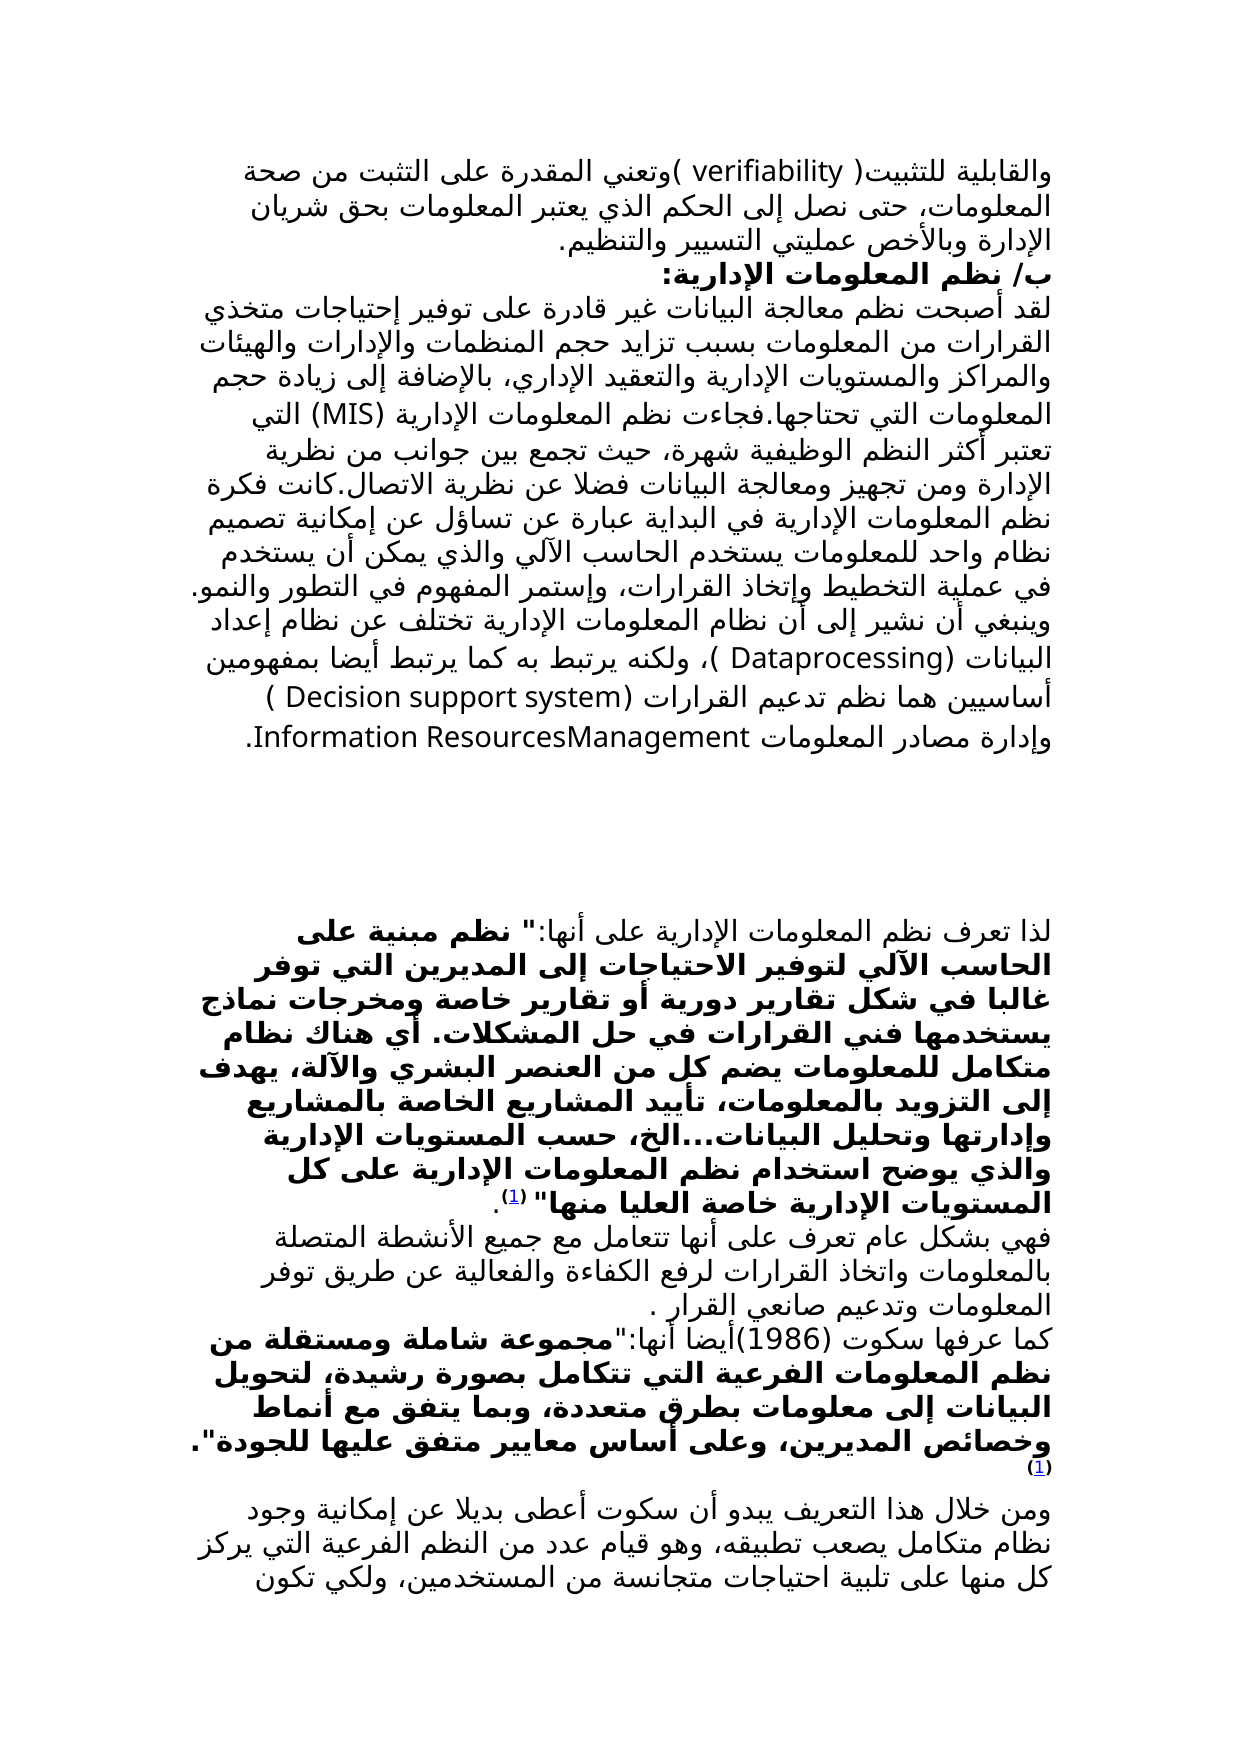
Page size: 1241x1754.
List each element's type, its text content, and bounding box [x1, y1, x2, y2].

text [187, 1492, 1053, 1594]
text لذا تعرف نظم المعلومات الإدارية على أنها:" نظم مبنية على الحاسب الآلي لتوفير الاحتياجات إلى المديرين التي توفر غالبا في شكل تقارير دورية أو تقارير خاصة ومخرجات نماذج يستخدمها فني القرارات في حل المشكلات. أي هناك نظام متكامل للمعلومات يضم كل من العنصر البشري والآلة، يهدف إلى التزويد بالمعلومات، تأييد المشاريع الخاصة بالمشاريع وإدارتها وتحليل البيانات...الخ، حسب المستويات الإدارية والذي يوضح استخدام نظم المعلومات الإدارية على كل المستويات الإدارية خاصة العليا منها" (1). [187, 915, 1053, 1220]
text فهي بشكل عام تعرف على أنها تتعامل مع جميع الأنشطة المتصلة بالمعلومات واتخاذ القرارات لرفع الكفاءة والفعالية عن طريق توفر المعلومات وتدعيم صانعي القرار . [187, 1220, 1053, 1322]
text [187, 150, 1053, 258]
text كما عرفها سكوت (1986)أيضا أنها:"مجموعة شاملة ومستقلة من نظم المعلومات الفرعية التي تتكامل بصورة رشيدة، لتحويل البيانات إلى معلومات بطرق متعددة، وبما يتفق مع أنماط وخصائص المديرين، وعلى أساس معايير متفق عليها للجودة". (1) [187, 1322, 1053, 1492]
text ب/ نظم المعلومات الإدارية: [187, 258, 1053, 292]
text لقد أصبحت نظم معالجة البيانات غير قادرة على توفير إحتياجات متخذي القرارات من المعلومات بسبب تزايد حجم المنظمات والإدارات والهيئات والمراكز والمستويات الإدارية والتعقيد الإداري، بالإضافة إلى زيادة حجم المعلومات التي تحتاجها.فجاءت نظم المعلومات الإدارية (MIS) التي تعتبر أكثر النظم الوظيفية شهرة، حيث تجمع بين جوانب من نظرية الإدارة ومن تجهيز ومعالجة البيانات فضلا عن نظرية الاتصال.كانت فكرة نظم المعلومات الإدارية في البداية عبارة عن تساؤل عن إمكانية تصميم نظام واحد للمعلومات يستخدم الحاسب الآلي والذي يمكن أن يستخدم في عملية التخطيط وإتخاذ القرارات، وإستمر المفهوم في التطور والنمو. وينبغي أن نشير إلى أن نظام المعلومات الإدارية تختلف عن نظام إعداد البيانات (Dataprocessing )، ولكنه يرتبط به كما يرتبط أيضا بمفهومين أساسيين هما نظم تدعيم القرارات (Decision support system ) وإدارة مصادر المعلومات Information ResourcesManagement. [187, 292, 1053, 756]
